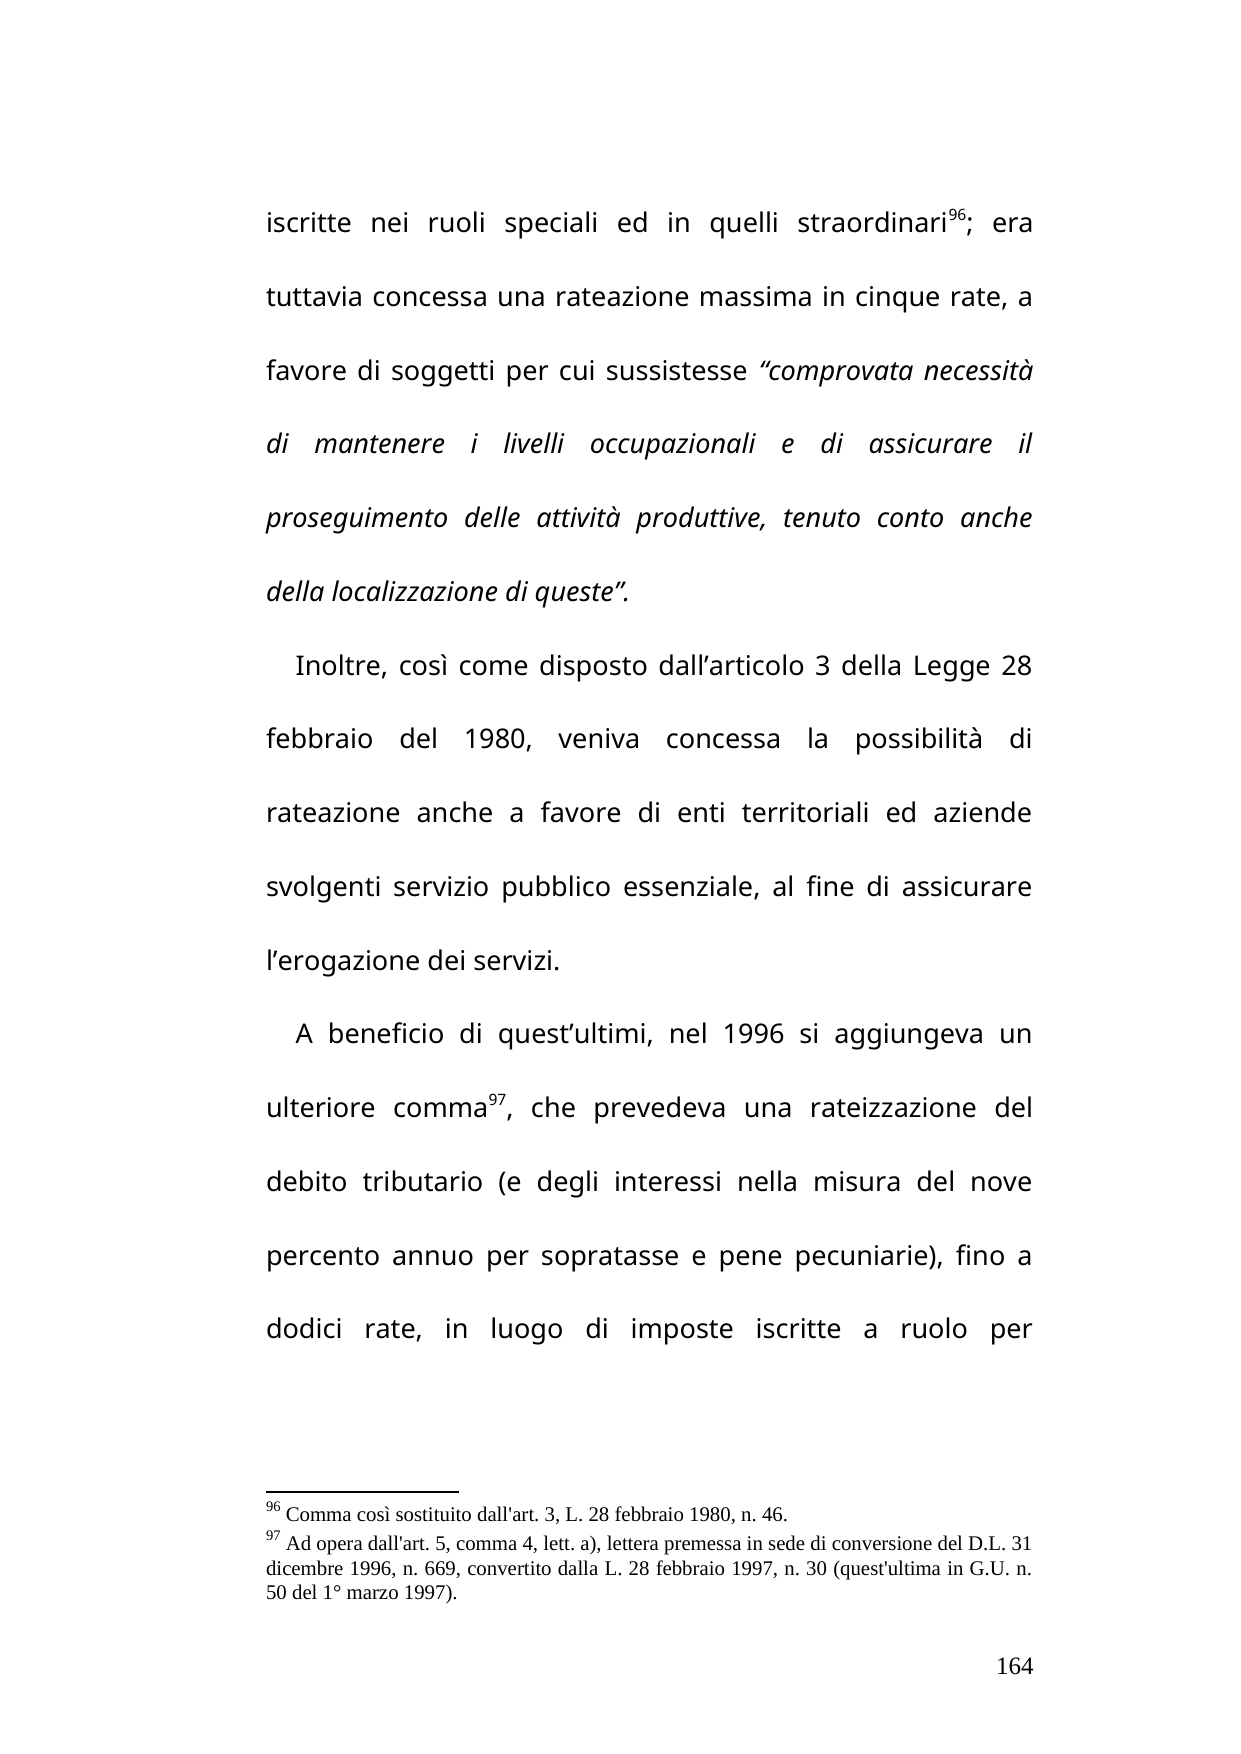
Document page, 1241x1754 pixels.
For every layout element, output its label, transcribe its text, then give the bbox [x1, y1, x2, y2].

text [266, 1015, 1033, 1347]
text Inoltre, così come disposto dall’articolo 3 della Legge 28 febbraio del 1980, veniva concessa la possibilità di rateazione anche a favore di enti territoriali ed aziende svolgenti servizio pubblico essenziale, al fine di assicurare l’erogazione dei servizi. [266, 646, 1033, 978]
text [266, 204, 1033, 609]
